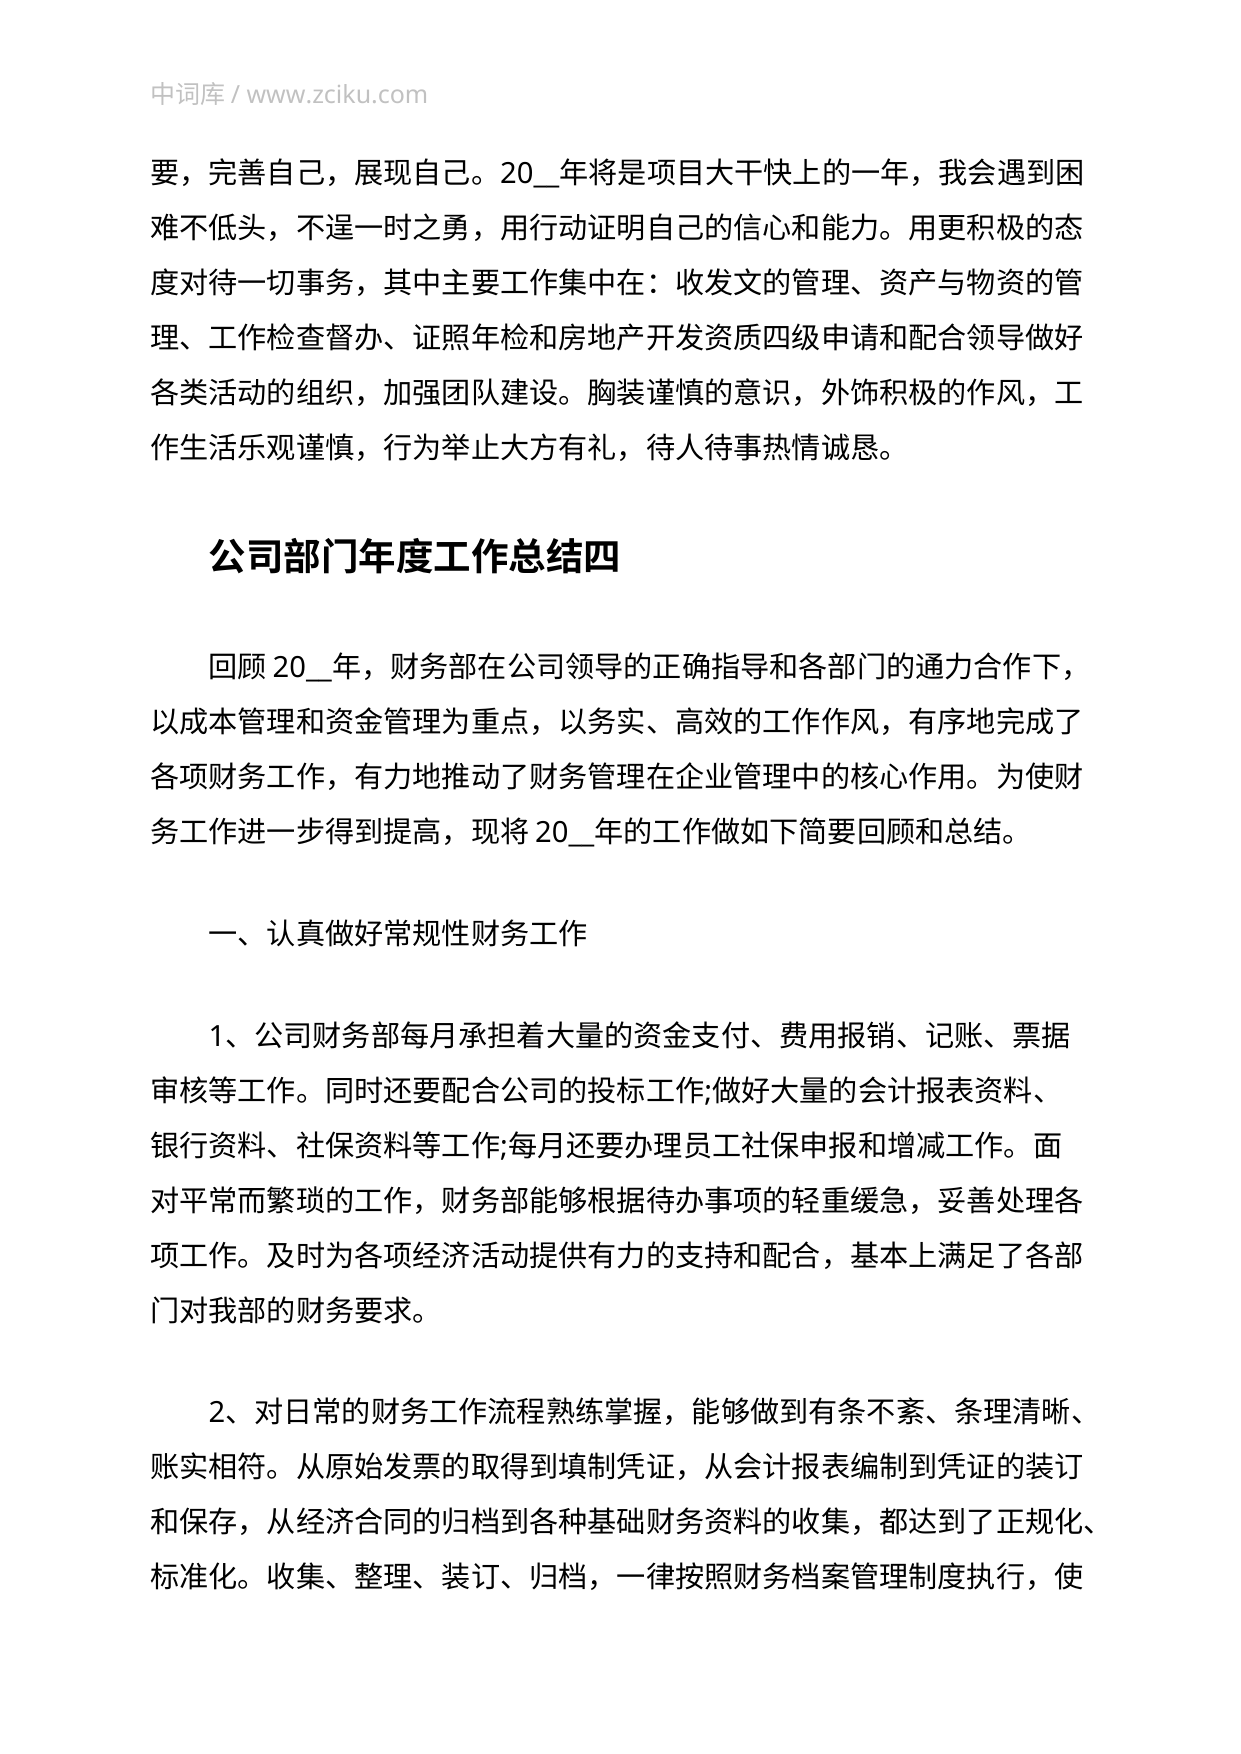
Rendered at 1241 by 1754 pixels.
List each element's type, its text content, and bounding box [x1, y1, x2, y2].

text 公司部门年度工作总结四 [150, 526, 1090, 581]
text 1、公司财务部每月承担着大量的资金支付、费用报销、记账、票据审核等工作。同时还要配合公司的投标工作;做好大量的会计报表资料、银行资料、社保资料等工作;每月还要办理员工社保申报和增减工作。面对平常而繁琐的工作，财务部能够根据待办事项的轻重缓急，妥善处理各项工作。及时为各项经济活动提供有力的支持和配合，基本上满足了各部门对我部的财务要求。 [150, 1012, 1090, 1329]
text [150, 150, 1090, 467]
text 一、认真做好常规性财务工作 [150, 911, 1090, 953]
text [150, 1389, 1090, 1596]
text 回顾20__年，财务部在公司领导的正确指导和各部门的通力合作下，以成本管理和资金管理为重点，以务实、高效的工作作风，有序地完成了各项财务工作，有力地推动了财务管理在企业管理中的核心作用。为使财务工作进一步得到提高，现将20__年的工作做如下简要回顾和总结。 [150, 644, 1090, 851]
